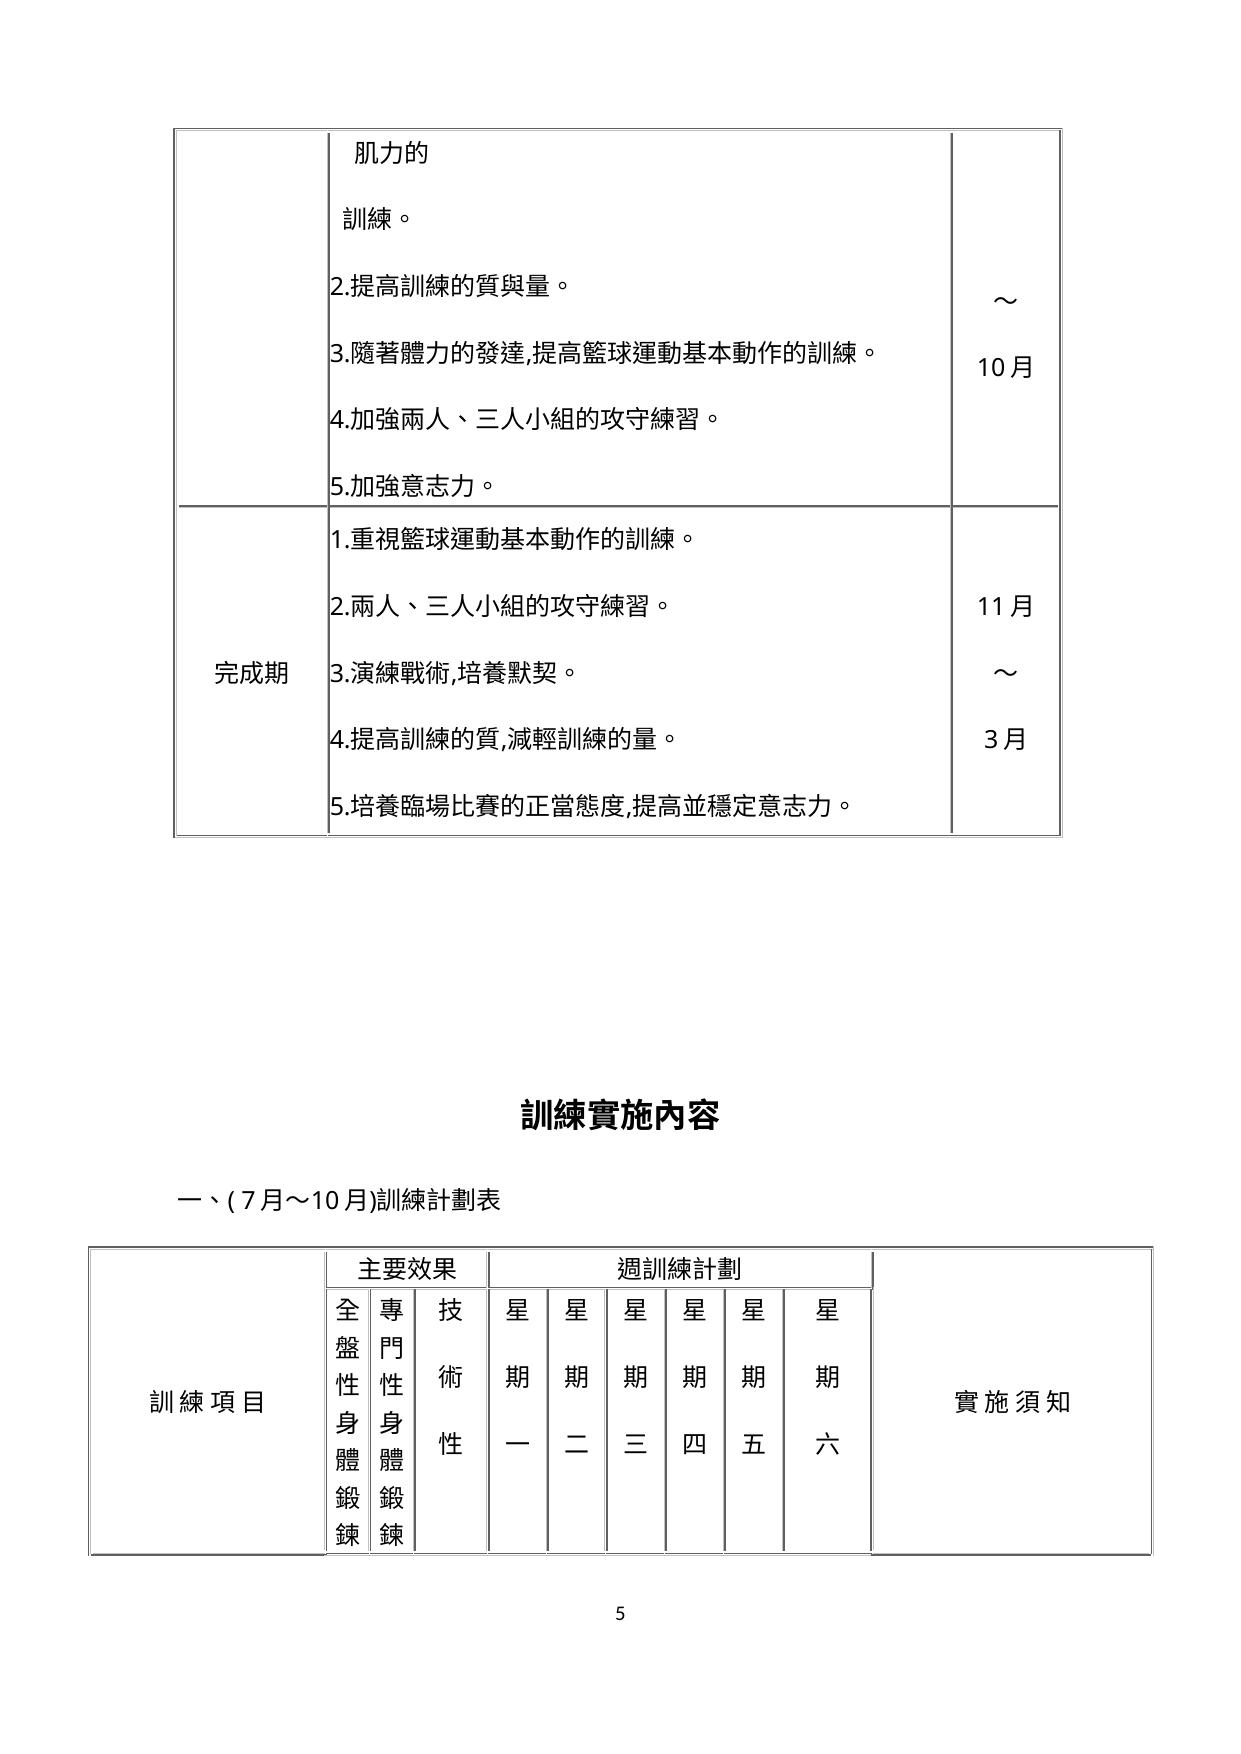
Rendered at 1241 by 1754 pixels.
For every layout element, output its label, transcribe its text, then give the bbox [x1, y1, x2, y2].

table_cell 11月 ～ 3月 [951, 505, 1059, 834]
table_cell 星 期 六 [783, 1290, 872, 1553]
table_cell 星 期 一 [488, 1290, 547, 1553]
table_cell 1.重視籃球運動基本動作的訓練。 2.兩人、三人小組的攻守練習。 3.演練戰術,培養默契。 4.提高訓練的質,減輕訓練的量。 5.培養臨場比賽的正當態度,提高並穩定意志力。 [328, 508, 951, 834]
table_cell 全盤性身體鍛鍊 [326, 1290, 370, 1553]
table_header 實 施 須 知 [872, 1250, 1151, 1553]
table_cell 專門性身體鍛鍊 [370, 1290, 414, 1553]
table_cell 星 期 五 [724, 1290, 783, 1553]
table_header 週訓練計劃 [488, 1248, 872, 1287]
table_header 訓 練 項 目 [91, 1250, 326, 1553]
table_cell 完成期 [177, 505, 328, 834]
text 訓練實施內容 [177, 1075, 1063, 1150]
table_header 主要效果 [326, 1248, 488, 1287]
table_cell 7月 ～ 10月 [951, 131, 1059, 505]
table_cell 星 期 四 [665, 1290, 724, 1553]
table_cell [328, 131, 951, 505]
table_cell 鍛鍊期 [175, 129, 328, 505]
table_cell 星 期 二 [547, 1288, 606, 1553]
text 一、( 7月～10月)訓練計劃表 [177, 1179, 1063, 1217]
table_cell 星 期 三 [606, 1290, 665, 1553]
table_cell 技 術 性 [414, 1287, 488, 1553]
